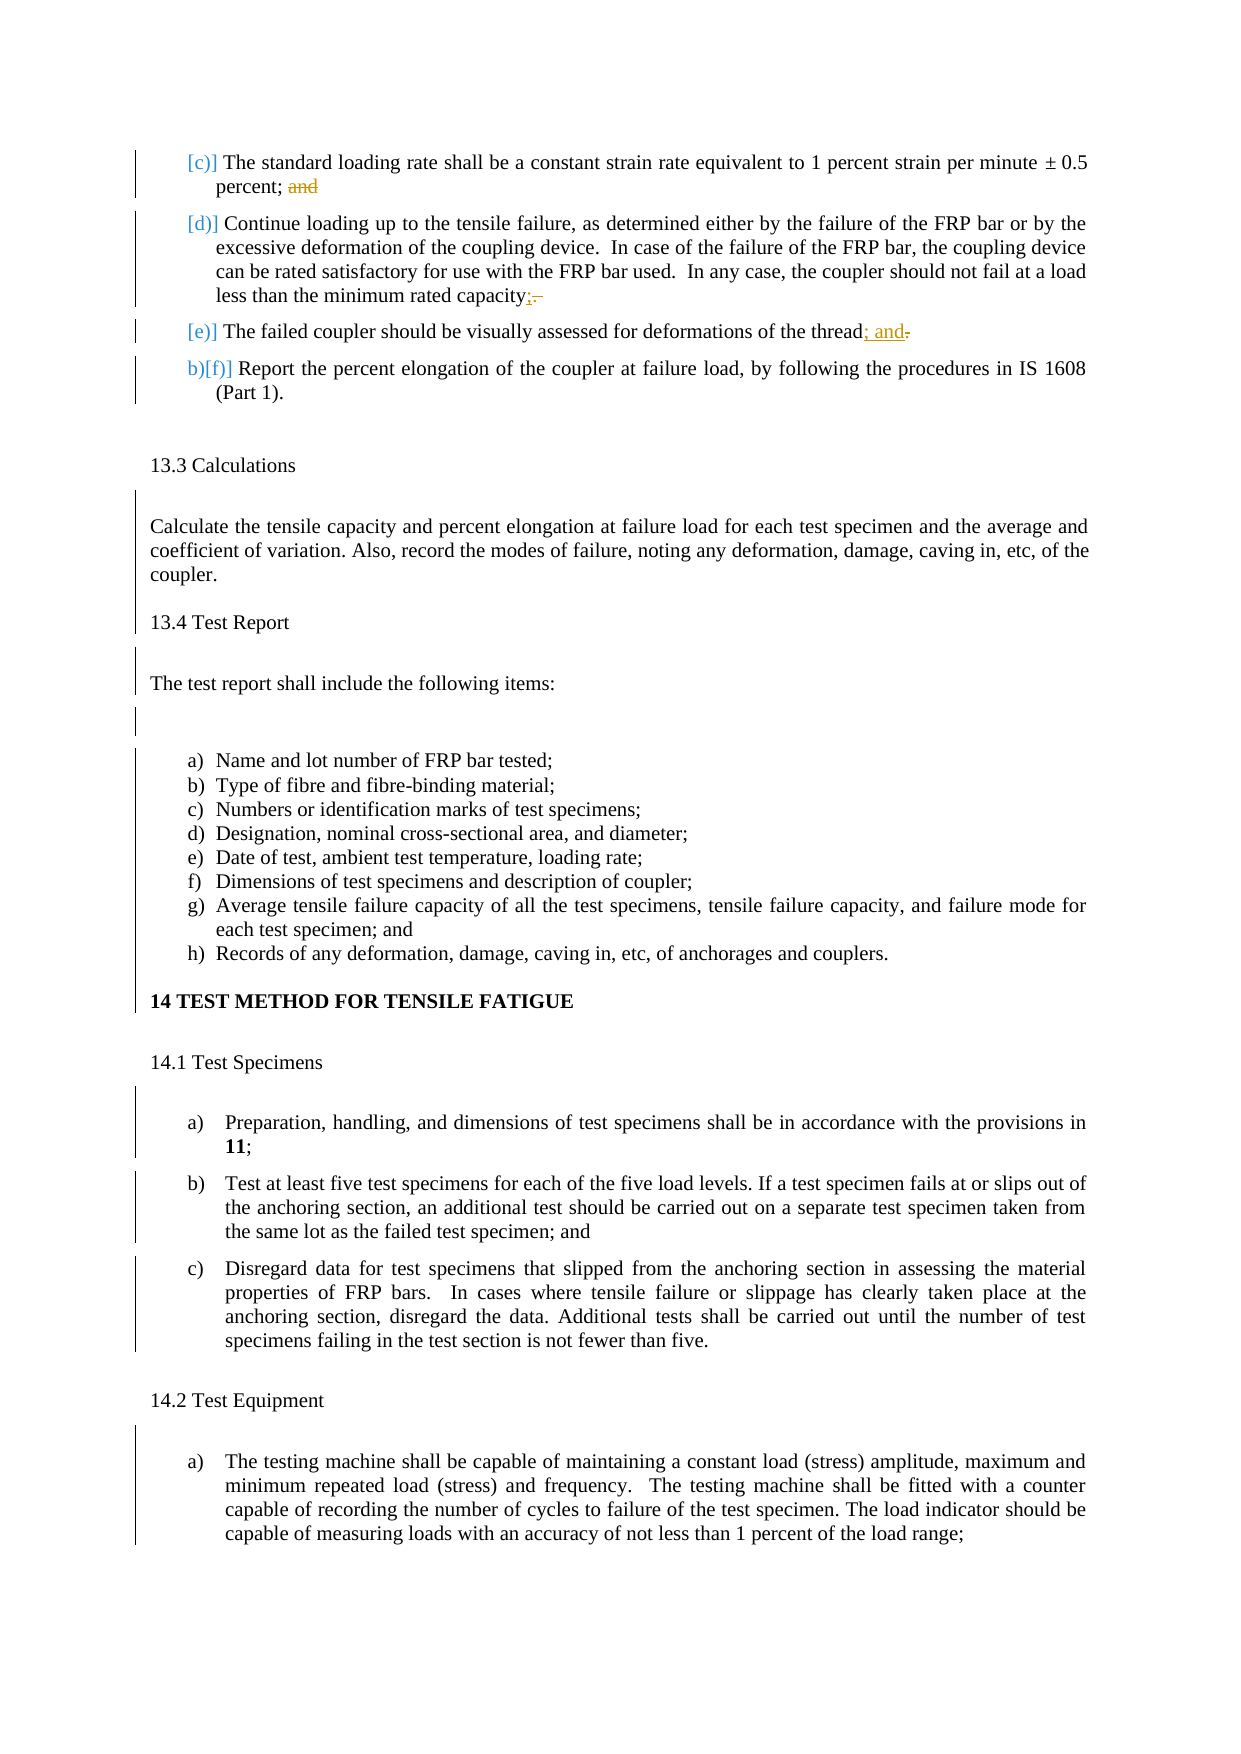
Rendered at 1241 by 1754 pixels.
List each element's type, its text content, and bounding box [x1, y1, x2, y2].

list The standard loading rate shall be a constant strain rate equivalent to 1 percent strain per minute ± 0.5 percent; [187, 150, 1087, 198]
list Test at least five test specimens for each of the five load levels. If a test specimen fails at or slips out of the anchoring section, an additional test should be carried out on a separate test specimen taken from the same lot as the failed test specimen; and [187, 1171, 1087, 1243]
subtitle 14.2 Test Equipment [150, 1388, 1087, 1412]
text The test report shall include the following items: [150, 671, 1090, 695]
list Records of any deformation, damage, caving in, etc, of anchorages and couplers. [187, 941, 1087, 965]
list The failed coupler should be visually assessed for deformations of the thread [187, 319, 1087, 343]
list The testing machine shall be capable of maintaining a constant load (stress) amplitude, maximum and minimum repeated load (stress) and frequency. The testing machine shall be fitted with a counter capable of recording the number of cycles to failure of the test specimen. The load indicator should be capable of measuring loads with an accuracy of not less than 1 percent of the load range; [187, 1449, 1087, 1545]
list Dimensions of test specimens and description of coupler; [187, 869, 1087, 893]
list Preparation, handling, and dimensions of test specimens shall be in accordance with the provisions in 11; [187, 1110, 1087, 1158]
list Numbers or identification marks of test specimens; [187, 797, 1087, 821]
text Calculate the tensile capacity and percent elongation at failure load for each test specimen and the average and coefficient of variation. Also, record the modes of failure, noting any deformation, damage, caving in, etc, of the coupler. [150, 514, 1090, 586]
subtitle 13.4 Test Report [150, 610, 1087, 634]
list Date of test, ambient test temperature, loading rate; [187, 845, 1087, 869]
list Disregard data for test specimens that slipped from the anchoring section in assessing the material properties of FRP bars. In cases where tensile failure or slippage has clearly taken place at the anchoring section, disregard the data. Additional tests shall be carried out until the number of test specimens failing in the test section is not fewer than five. [187, 1256, 1087, 1352]
list Name and lot number of FRP bar tested; [187, 748, 1087, 772]
list Continue loading up to the tensile failure, as determined either by the failure of the FRP bar or by the excessive deformation of the coupling device. In case of the failure of the FRP bar, the coupling device can be rated satisfactory for use with the FRP bar used. In any case, the coupler should not fail at a load less than the minimum rated capacity [187, 211, 1087, 307]
list Report the percent elongation of the coupler at failure load, by following the procedures in IS 1608 (Part 1). [187, 356, 1087, 404]
subtitle 13.3 Calculations [150, 453, 1087, 477]
list Type of fibre and fibre-binding material; [187, 772, 1087, 797]
list Designation, nominal cross-sectional area, and diameter; [187, 821, 1087, 845]
list Average tensile failure capacity of all the test specimens, tensile failure capacity, and failure mode for each test specimen; and [187, 893, 1087, 941]
text 14 TEST METHOD FOR TENSILE FATIGUE [150, 989, 1090, 1013]
subtitle 14.1 Test Specimens [150, 1050, 1087, 1074]
